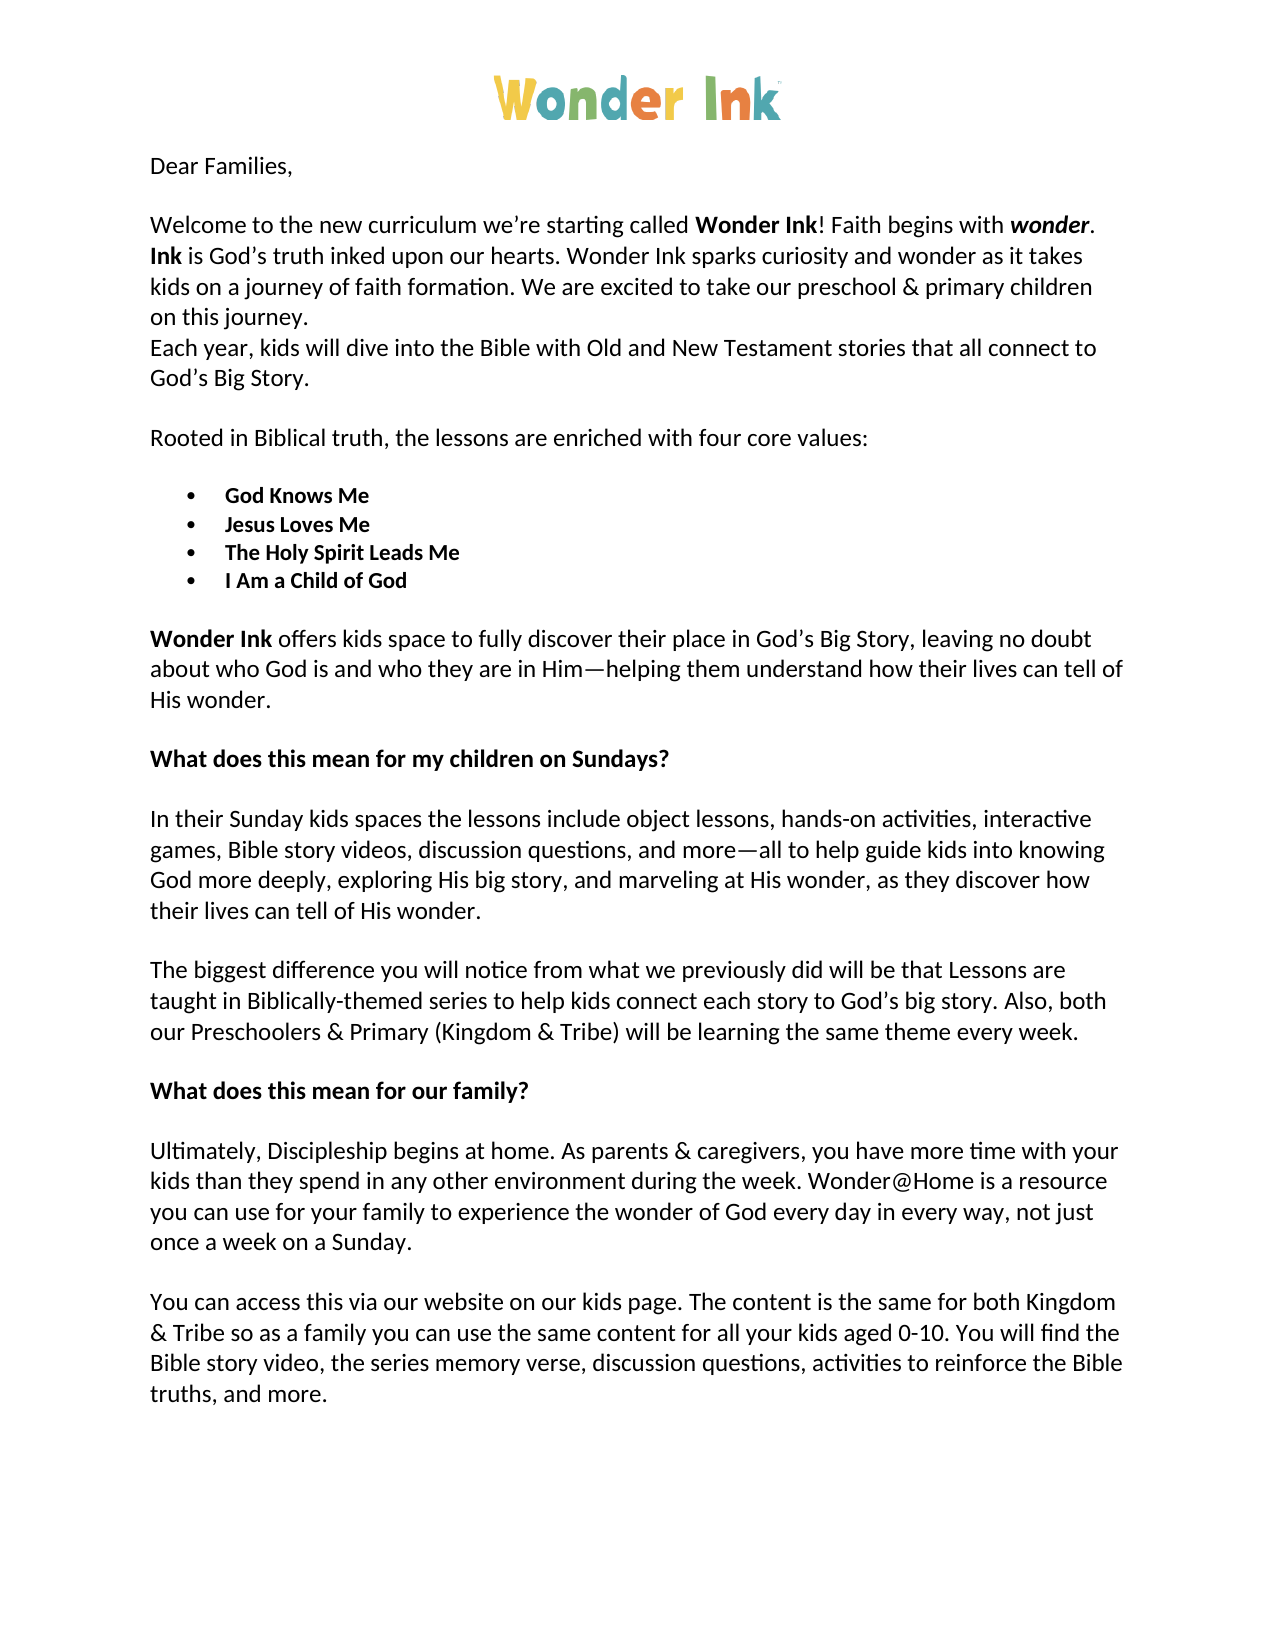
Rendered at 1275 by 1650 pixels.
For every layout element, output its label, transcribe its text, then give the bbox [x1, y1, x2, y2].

text The biggest difference you will notice from what we previously did will be that Lessons are taught in Biblically-themed series to help kids connect each story to God’s big story. Also, both our Preschoolers & Primary (Kingdom & Tribe) will be learning the same theme every week. [150, 954, 1125, 1046]
text Rooted in Biblical truth, the lessons are enriched with four core values: [150, 422, 1125, 452]
text Wonder Ink offers kids space to fully discover their place in God’s Big Story, leaving no doubt about who God is and who they are in Him—helping them understand how their lives can tell of His wonder. [150, 623, 1125, 714]
list God Knows Me [187, 482, 1125, 510]
text Dear Families, [150, 150, 1125, 181]
list I Am a Child of God [187, 566, 1125, 594]
text In their Sunday kids spaces the lessons include object lessons, hands-on activities, interactive games, Bible story videos, discussion questions, and more—all to help guide kids into knowing God more deeply, exploring His big story, and marveling at His wonder, as they discover how their lives can tell of His wonder. [150, 803, 1125, 925]
list Jesus Loves Me [187, 510, 1125, 538]
text You can access this via our website on our kids page. The content is the same for both Kingdom & Tribe so as a family you can use the same content for all your kids aged 0-10. You will find the Bible story video, the series memory verse, discussion questions, activities to reinforce the Bible truths, and more. [150, 1286, 1125, 1408]
text Ultimately, Discipleship begins at home. As parents & caregivers, you have more time with your kids than they spend in any other environment during the week. Wonder@Home is a resource you can use for your family to experience the wonder of God every day in every way, not just once a week on a Sunday. [150, 1135, 1125, 1257]
list The Holy Spirit Leads Me [187, 538, 1125, 566]
text What does this mean for my children on Sundays? [150, 744, 1125, 774]
text What does this mean for our family? [150, 1075, 1125, 1106]
text Welcome to the new curriculum we’re starting called Wonder Ink! Faith begins with wonder. Ink is God’s truth inked upon our hearts. Wonder Ink sparks curiosity and wonder as it takes kids on a journey of faith formation. We are excited to take our preschool & primary children on this journey. Each year, kids will dive into the Bible with Old and New Testament stories that all connect to God’s Big Story. [150, 210, 1125, 393]
